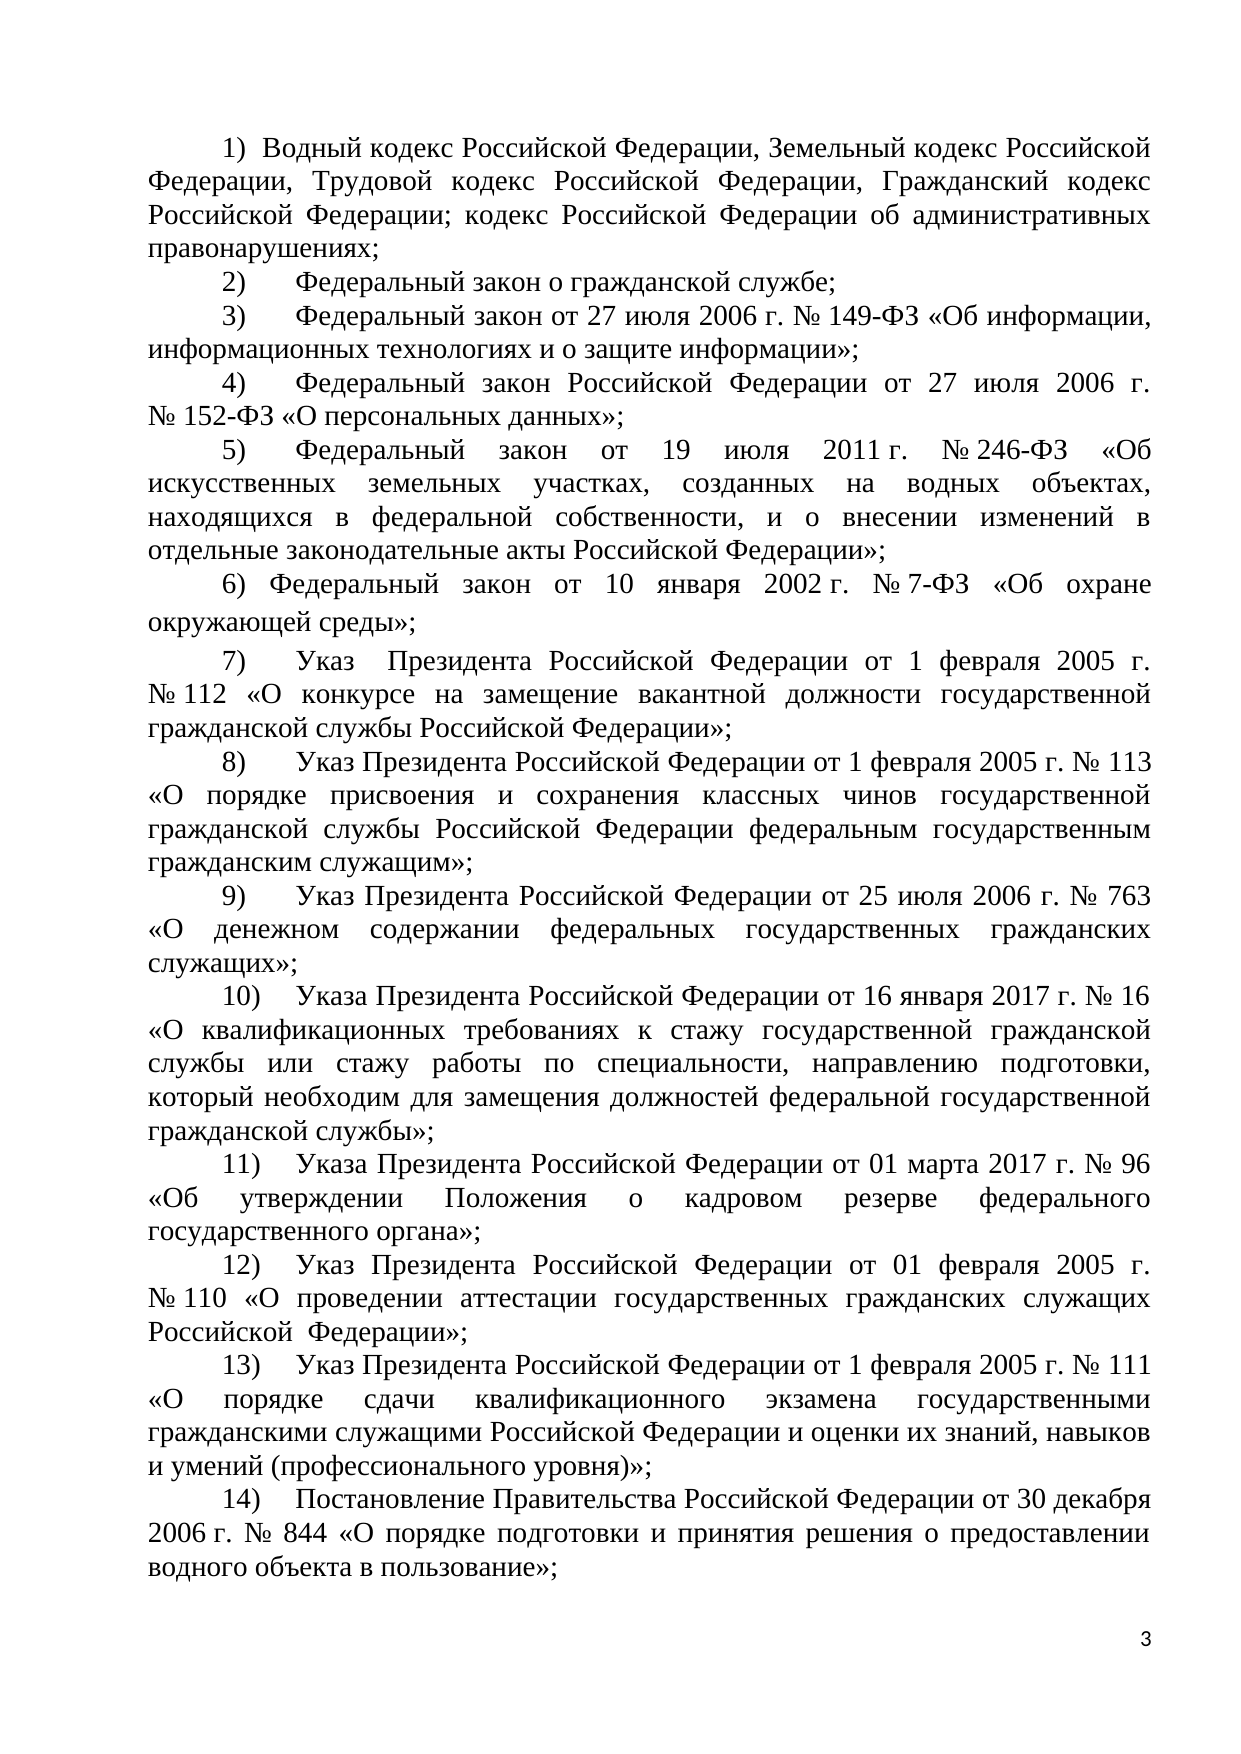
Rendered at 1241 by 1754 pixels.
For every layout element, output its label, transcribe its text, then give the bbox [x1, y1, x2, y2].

text 12) Указ Президента Российской Федерации от 01 февраля 2005 г. № 110 «О проведении аттестации государственных гражданских служащих Российской Федерации»; [148, 1247, 1152, 1347]
text 9) Указ Президента Российской Федерации от 25 июля 2006 г. № 763 «О денежном содержании федеральных государственных гражданских служащих»; [148, 878, 1152, 978]
text 10) Указа Президента Российской Федерации от 16 января 2017 г. № 16 «О квалификационных требованиях к стажу государственной гражданской службы или стажу работы по специальности, направлению подготовки, который необходим для замещения должностей федеральной государственной гражданской службы»; [148, 978, 1152, 1146]
text 11) Указа Президента Российской Федерации от 01 марта 2017 г. № 96 «Об утверждении Положения о кадровом резерве федерального государственного органа»; [148, 1146, 1152, 1247]
text 4) Федеральный закон Российской Федерации от 27 июля 2006 г. № 152-ФЗ «О персональных данных»; [148, 365, 1152, 432]
text 5) Федеральный закон от 19 июля 2011 г. № 246-ФЗ «Об искусственных земельных участках, созданных на водных объектах, находящихся в федеральной собственности, и о внесении изменений в отдельные законодательные акты Российской Федерации»; [148, 432, 1152, 566]
text 6) Федеральный закон от 10 января 2002 г. № 7-ФЗ «Об охране окружающей среды»; [148, 566, 1152, 638]
text 8) Указ Президента Российской Федерации от 1 февраля 2005 г. № 113 «О порядке присвоения и сохранения классных чинов государственной гражданской службы Российской Федерации федеральным государственным гражданским служащим»; [148, 744, 1152, 878]
text 13) Указ Президента Российской Федерации от 1 февраля 2005 г. № 111 «О порядке сдачи квалификационного экзамена государственными гражданскими служащими Российской Федерации и оценки их знаний, навыков и умений (профессионального уровня)»; [148, 1347, 1152, 1482]
text 1) Водный кодекс Российской Федерации, Земельный кодекс Российской Федерации, Трудовой кодекс Российской Федерации, Гражданский кодекс Российской Федерации; кодекс Российской Федерации об административных правонарушениях; [148, 130, 1152, 264]
text 2) Федеральный закон о гражданской службе; [148, 264, 1152, 298]
text 7) Указ Президента Российской Федерации от 1 февраля 2005 г. № 112 «О конкурсе на замещение вакантной должности государственной гражданской службы Российской Федерации»; [148, 643, 1152, 744]
text 14) Постановление Правительства Российской Федерации от 30 декабря 2006 г. № 844 «О порядке подготовки и принятия решения о предоставлении водного объекта в пользование»; [148, 1482, 1152, 1582]
text 3) Федеральный закон от 27 июля 2006 г. № 149-ФЗ «Об информации, информационных технологиях и о защите информации»; [148, 298, 1152, 365]
